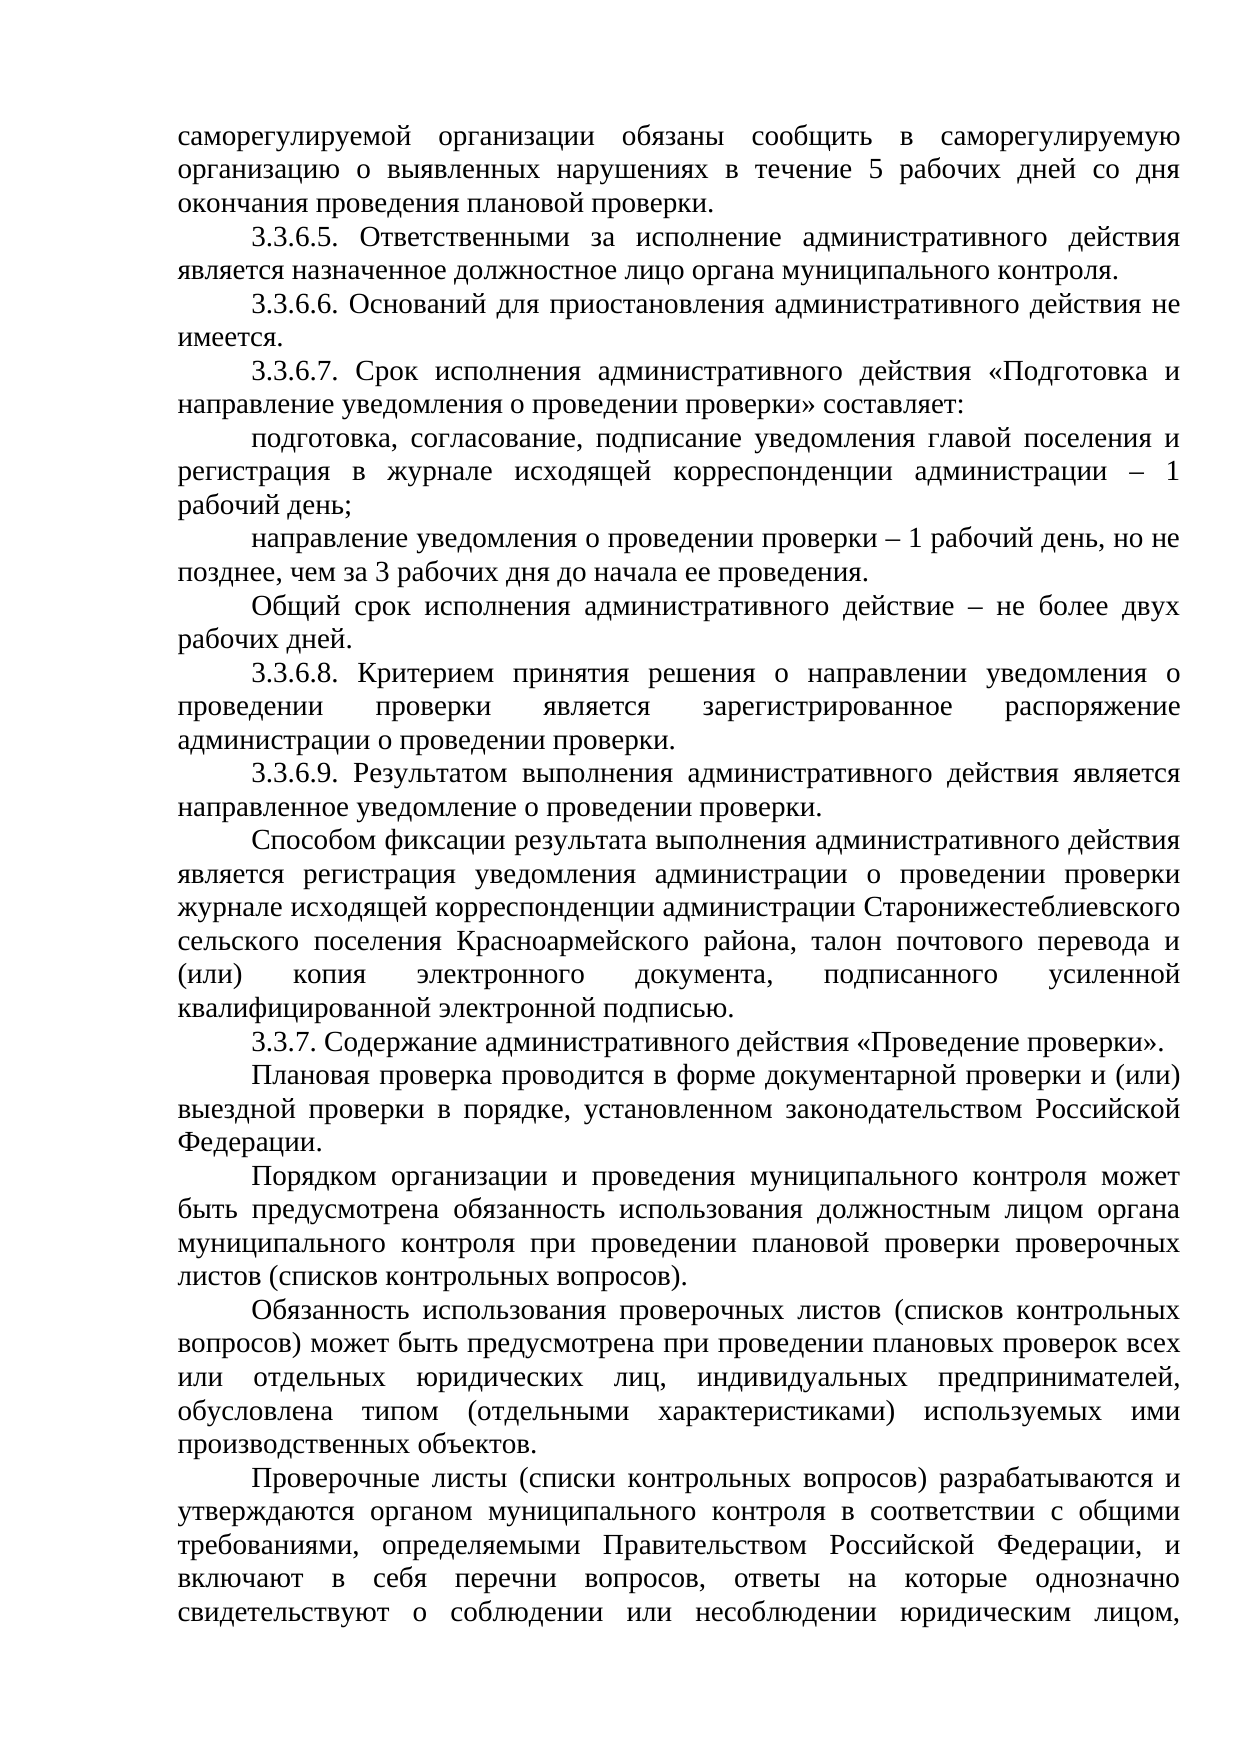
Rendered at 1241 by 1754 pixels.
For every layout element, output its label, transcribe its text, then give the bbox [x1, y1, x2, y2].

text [177, 118, 1181, 219]
text Порядком организации и проведения муниципального контроля может быть предусмотрена обязанность использования должностным лицом органа муниципального контроля при проведении плановой проверки проверочных листов (списков контрольных вопросов). [177, 1158, 1181, 1292]
text 3.3.6.5. Ответственными за исполнение административного действия является назначенное должностное лицо органа муниципального контроля. [177, 219, 1181, 286]
text Способом фиксации результата выполнения административного действия является регистрация уведомления администрации о проведении проверки журнале исходящей корреспонденции администрации Старонижестеблиевского сельского поселения Красноармейского района, талон почтового перевода и (или) копия электронного документа, подписанного усиленной квалифицированной электронной подписью. [177, 822, 1181, 1024]
text 3.3.6.9. Результатом выполнения административного действия является направленное уведомление о проведении проверки. [177, 755, 1181, 822]
text 3.3.6.6. Оснований для приостановления административного действия не имеется. [177, 286, 1181, 353]
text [177, 1460, 1181, 1627]
text направление уведомления о проведении проверки – 1 рабочий день, но не позднее, чем за 3 рабочих дня до начала ее проведения. [177, 521, 1181, 588]
text Общий срок исполнения административного действие – не более двух рабочих дней. [177, 588, 1181, 655]
text 3.3.7. Содержание административного действия «Проведение проверки». [177, 1024, 1181, 1057]
text Обязанность использования проверочных листов (списков контрольных вопросов) может быть предусмотрена при проведении плановых проверок всех или отдельных юридических лиц, индивидуальных предпринимателей, обусловлена типом (отдельными характеристиками) используемых ими производственных объектов. [177, 1292, 1181, 1460]
text подготовка, согласование, подписание уведомления главой поселения и регистрация в журнале исходящей корреспонденции администрации – 1 рабочий день; [177, 420, 1181, 521]
text 3.3.6.7. Срок исполнения административного действия «Подготовка и направление уведомления о проведении проверки» составляет: [177, 353, 1181, 420]
text Плановая проверка проводится в форме документарной проверки и (или) выездной проверки в порядке, установленном законодательством Российской Федерации. [177, 1057, 1181, 1158]
text 3.3.6.8. Критерием принятия решения о направлении уведомления о проведении проверки является зарегистрированное распоряжение администрации о проведении проверки. [177, 655, 1181, 755]
